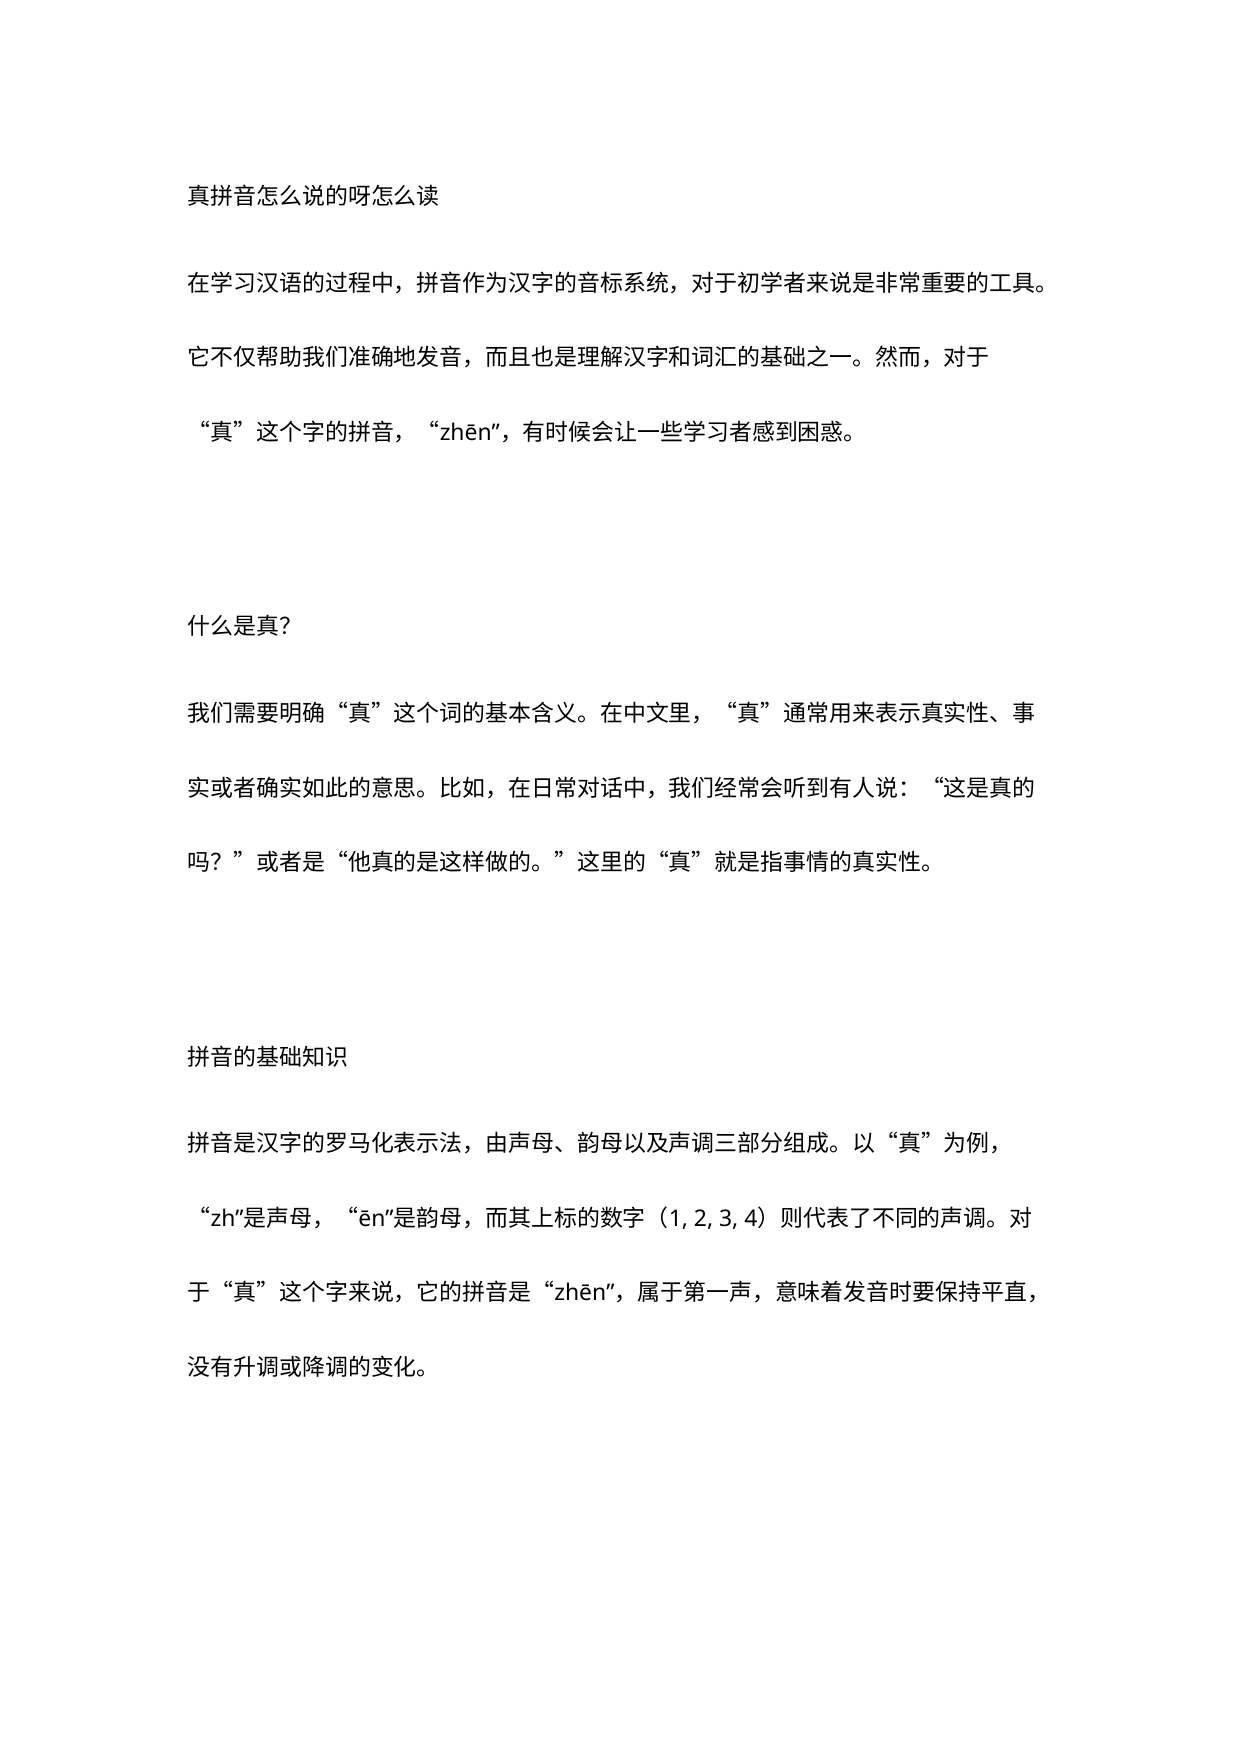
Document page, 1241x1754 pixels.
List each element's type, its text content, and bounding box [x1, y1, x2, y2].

text 拼音是汉字的罗马化表示法，由声母、韵母以及声调三部分组成。以“真”为例，“zh”是声母，“ēn”是韵母，而其上标的数字（1, 2, 3, 4）则代表了不同的声调。对于“真”这个字来说，它的拼音是“zhēn”，属于第一声，意味着发音时要保持平直，没有升调或降调的变化。 [187, 1109, 1053, 1398]
text 什么是真？ [187, 592, 1053, 657]
text 在学习汉语的过程中，拼音作为汉字的音标系统，对于初学者来说是非常重要的工具。它不仅帮助我们准确地发音，而且也是理解汉字和词汇的基础之一。然而，对于“真”这个字的拼音，“zhēn”，有时候会让一些学习者感到困惑。 [187, 248, 1053, 463]
text 真拼音怎么说的呀怎么读 [187, 162, 1053, 227]
text 我们需要明确“真”这个词的基本含义。在中文里，“真”通常用来表示真实性、事实或者确实如此的意思。比如，在日常对话中，我们经常会听到有人说：“这是真的吗？”或者是“他真的是这样做的。”这里的“真”就是指事情的真实性。 [187, 679, 1053, 893]
text 拼音的基础知识 [187, 1022, 1053, 1087]
